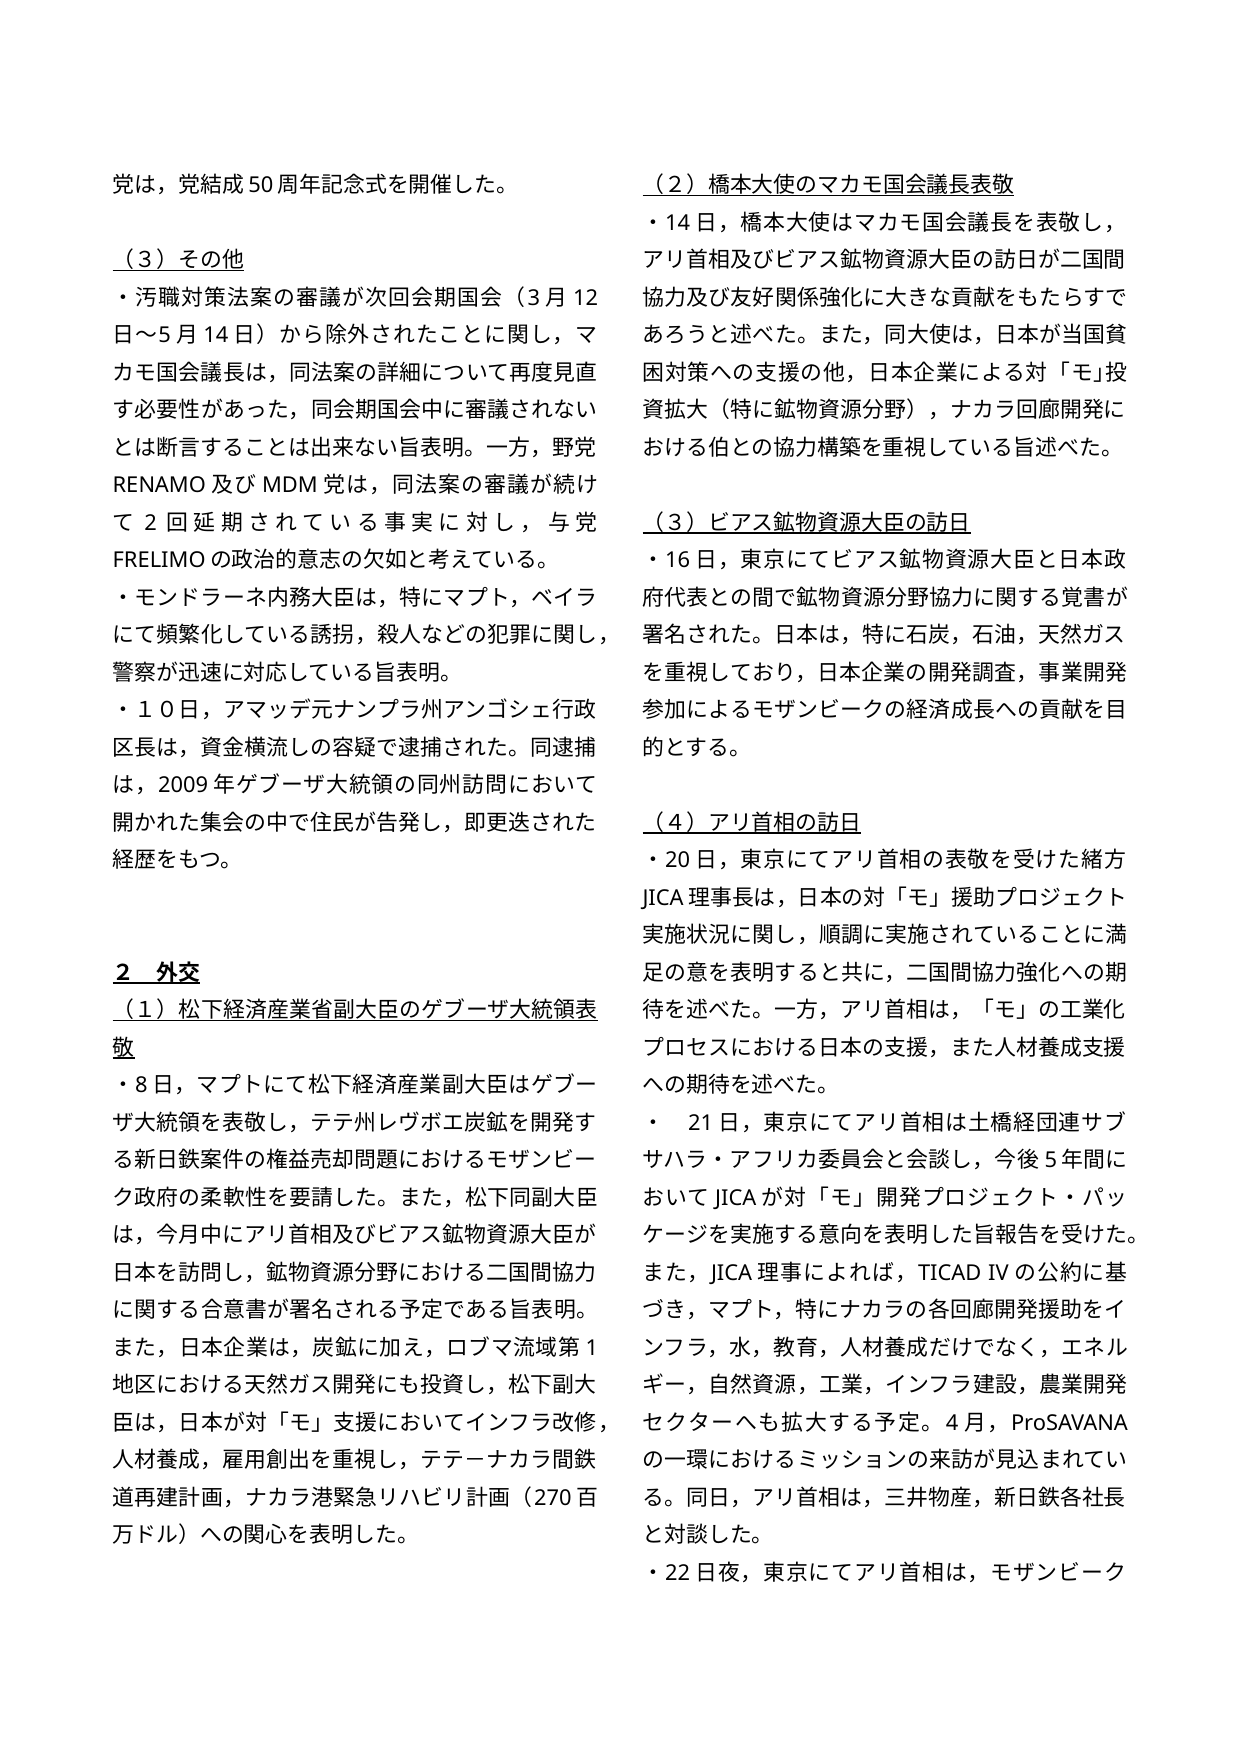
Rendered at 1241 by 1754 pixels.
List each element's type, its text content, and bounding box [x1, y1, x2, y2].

text ・14日，橋本大使はマカモ国会議長を表敬し，アリ首相及びビアス鉱物資源大臣の訪日が二国間協力及び友好関係強化に大きな貢献をもたらすであろうと述べた。また，同大使は，日本が当国貧困対策への支援の他，日本企業による対「モ｣投資拡大（特に鉱物資源分野），ナカラ回廊開発における伯との協力構築を重視している旨述べた。 [642, 202, 1128, 464]
text ・16日，東京にてビアス鉱物資源大臣と日本政府代表との間で鉱物資源分野協力に関する覚書が署名された。日本は，特に石炭，石油，天然ガスを重視しており，日本企業の開発調査，事業開発参加によるモザンビークの経済成長への貢献を目的とする。 [642, 539, 1128, 764]
text ・１０日，アマッデ元ナンプラ州アンゴシェ行政区長は，資金横流しの容疑で逮捕された。同逮捕は，2009年ゲブーザ大統領の同州訪問において開かれた集会の中で住民が告発し，即更迭された経歴をもつ。 [112, 689, 598, 877]
text （２）橋本大使のマカモ国会議長表敬 [642, 164, 1128, 202]
text （３）ビアス鉱物資源大臣の訪日 [642, 502, 1128, 539]
text ・ 21日，東京にてアリ首相は土橋経団連サブサハラ・アフリカ委員会と会談し，今後5年間においてJICAが対「モ」開発プロジェクト・パッケージを実施する意向を表明した旨報告を受けた。また，JICA理事によれば，TICAD IVの公約に基づき，マプト，特にナカラの各回廊開発援助をインフラ，水，教育，人材養成だけでなく，エネルギー，自然資源，工業，インフラ建設，農業開発セクターへも拡大する予定。4月，ProSAVANAの一環におけるミッションの来訪が見込まれている。同日，アリ首相は，三井物産，新日鉄各社長と対談した。 [642, 1102, 1128, 1552]
text ・汚職対策法案の審議が次回会期国会（3月12日～5月14日）から除外されたことに関し，マカモ国会議長は，同法案の詳細について再度見直す必要性があった，同会期国会中に審議されないとは断言することは出来ない旨表明。一方，野党RENAMO及びMDM党は，同法案の審議が続けて2回延期されている事実に対し，与党FRELIMOの政治的意志の欠如と考えている。 [112, 277, 598, 577]
text （３）その他 [112, 239, 598, 277]
text （１）松下経済産業省副大臣のゲブーザ大統領表敬 [112, 1021, 598, 1064]
text （１）松下経済産業省副大臣のゲブーザ大統領表敬 [112, 989, 598, 1020]
text ・8日，マプトにて松下経済産業副大臣はゲブーザ大統領を表敬し，テテ州レヴボエ炭鉱を開発する新日鉄案件の権益売却問題におけるモザンビーク政府の柔軟性を要請した。また，松下同副大臣は，今月中にアリ首相及びビアス鉱物資源大臣が日本を訪問し，鉱物資源分野における二国間協力に関する合意書が署名される予定である旨表明。また，日本企業は，炭鉱に加え，ロブマ流域第1地区における天然ガス開発にも投資し，松下副大臣は，日本が対「モ」支援においてインフラ改修，人材養成，雇用創出を重視し，テテ－ナカラ間鉄道再建計画，ナカラ港緊急リハビリ計画（270百万ドル）への関心を表明した。 [112, 1064, 598, 1552]
text ・モンドラーネ内務大臣は，特にマプト，ベイラにて頻繁化している誘拐，殺人などの犯罪に関し，警察が迅速に対応している旨表明。 [112, 577, 598, 689]
text ２ 外交 [112, 952, 598, 989]
text （４）アリ首相の訪日 [642, 802, 1128, 839]
text ・20日，東京にてアリ首相の表敬を受けた緒方JICA理事長は，日本の対「モ」援助プロジェクト実施状況に関し，順調に実施されていることに満足の意を表明すると共に，二国間協力強化への期待を述べた。一方，アリ首相は，「モ」の工業化プロセスにおける日本の支援，また人材養成支援への期待を述べた。 [642, 839, 1128, 1102]
